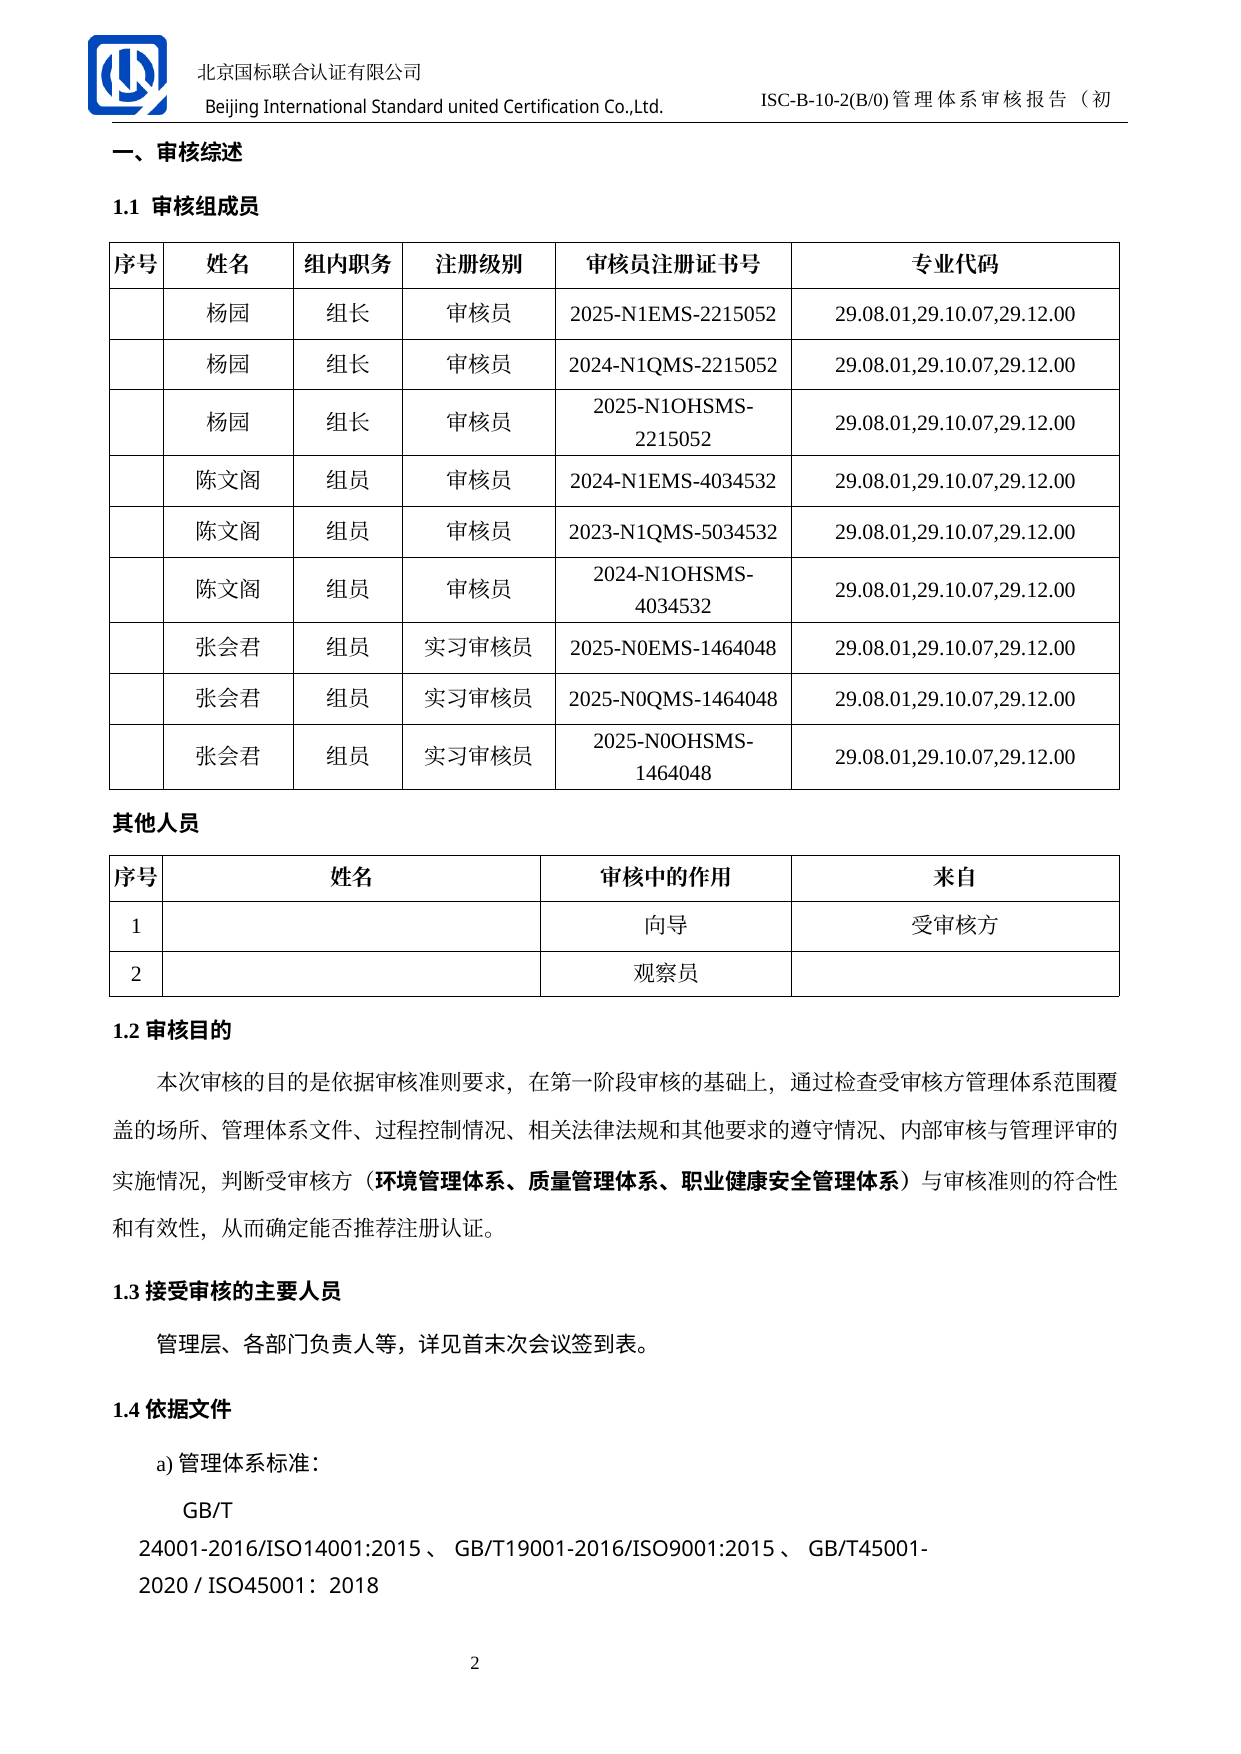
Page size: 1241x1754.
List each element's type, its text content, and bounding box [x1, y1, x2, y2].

table_cell 2025-N0QMS-1464048 [556, 674, 791, 724]
table_cell 2024-N1OHSMS-4034532 [556, 558, 791, 622]
text 其他人员 [112, 806, 1128, 838]
table_header 审核中的作用 [541, 856, 791, 901]
table_cell 2 [110, 952, 162, 996]
table_cell [110, 725, 163, 789]
table_cell 组员 [294, 725, 402, 789]
table_cell 2023-N1QMS-5034532 [556, 507, 791, 557]
table_header 姓名 [163, 856, 540, 901]
table_cell 组员 [294, 456, 402, 506]
table_cell 2024-N1EMS-4034532 [556, 456, 791, 506]
table_cell 29.08.01,29.10.07,29.12.00 [792, 623, 1119, 673]
table_cell 向导 [541, 902, 791, 951]
text 本次审核的目的是依据审核准则要求，在第一阶段审核的基础上，通过检查受审核方管理体系范围覆盖的场所、管理体系文件、过程控制情况、相关法律法规和其他要求的遵守情况、内部审核与管理评审的实施情况，判断受审核方（环境管理体系、质量管理体系、职业健康安全管理体系）与审核准则的符合性和有效性，从而确定能否推荐注册认证。 [112, 1066, 1128, 1245]
table_cell 组员 [294, 507, 402, 557]
table_cell 陈文阁 [164, 456, 293, 506]
table_cell [110, 558, 163, 622]
table_header 组内职务 [294, 243, 402, 288]
table_cell 29.08.01,29.10.07,29.12.00 [792, 558, 1119, 622]
table_cell 29.08.01,29.10.07,29.12.00 [792, 340, 1119, 389]
table_cell [163, 952, 540, 996]
table_header 来自 [792, 856, 1119, 901]
table_cell 审核员 [403, 507, 555, 557]
table_cell 杨园 [164, 390, 293, 455]
table_cell 实习审核员 [403, 623, 555, 673]
text 1.2 审核目的 [112, 1013, 1128, 1045]
table_cell [792, 952, 1119, 996]
table_cell 2025-N0EMS-1464048 [556, 623, 791, 673]
table_cell 观察员 [541, 952, 791, 996]
table_cell 陈文阁 [164, 507, 293, 557]
text a) 管理体系标准： [112, 1445, 1128, 1478]
table_cell 组长 [294, 390, 402, 455]
table_cell 组长 [294, 340, 402, 389]
table_header 专业代码 [792, 243, 1119, 288]
table_cell 29.08.01,29.10.07,29.12.00 [792, 507, 1119, 557]
table_cell 实习审核员 [403, 725, 555, 789]
text 管理层、各部门负责人等，详见首末次会议签到表。 [112, 1327, 1128, 1359]
table_cell [110, 507, 163, 557]
table_cell 1 [110, 902, 162, 951]
table_cell 29.08.01,29.10.07,29.12.00 [792, 725, 1119, 789]
table_cell [163, 902, 540, 951]
table_cell [110, 340, 163, 389]
table_cell [110, 674, 163, 724]
table_cell 杨园 [164, 340, 293, 389]
table_cell 2024-N1QMS-2215052 [556, 340, 791, 389]
table_header 注册级别 [403, 243, 555, 288]
table_header 姓名 [164, 243, 293, 288]
table_header 审核员注册证书号 [556, 243, 791, 288]
table_cell 张会君 [164, 623, 293, 673]
table_cell [110, 456, 163, 506]
table_header GB/T 24001-2016/ISO14001:2015、GB/T19001-2016/ISO9001:2015、GB/T45001-2020 / ISO45001：2018 [127, 1494, 939, 1605]
table_cell 审核员 [403, 558, 555, 622]
table_cell 杨园 [164, 289, 293, 338]
table_cell 审核员 [403, 456, 555, 506]
table_cell 29.08.01,29.10.07,29.12.00 [792, 674, 1119, 724]
table_cell 组员 [294, 623, 402, 673]
table_cell 审核员 [403, 340, 555, 389]
text 1.3 接受审核的主要人员 [112, 1274, 1128, 1306]
table_cell 2025-N1EMS-2215052 [556, 289, 791, 338]
table_cell 2025-N1OHSMS-2215052 [556, 390, 791, 455]
table_cell 受审核方 [792, 902, 1119, 951]
table_cell 张会君 [164, 674, 293, 724]
table_header 序号 [110, 243, 163, 288]
table_cell 陈文阁 [164, 558, 293, 622]
text 一、审核综述 [112, 135, 1128, 167]
table_cell 29.08.01,29.10.07,29.12.00 [792, 456, 1119, 506]
table_cell 实习审核员 [403, 674, 555, 724]
table_cell 29.08.01,29.10.07,29.12.00 [792, 289, 1119, 338]
table_cell [110, 289, 163, 338]
text 1.4 依据文件 [112, 1392, 1128, 1424]
table_cell 张会君 [164, 725, 293, 789]
table_cell [110, 390, 163, 455]
table_cell 审核员 [403, 289, 555, 338]
table_cell 组员 [294, 558, 402, 622]
table_cell 2025-N0OHSMS-1464048 [556, 725, 791, 789]
table_cell 审核员 [403, 390, 555, 455]
picture [88, 35, 167, 115]
table_cell [110, 623, 163, 673]
table_cell 29.08.01,29.10.07,29.12.00 [792, 390, 1119, 455]
list 审核组成员 [112, 188, 1128, 221]
table_cell 组长 [294, 289, 402, 338]
table_cell 组员 [294, 674, 402, 724]
table_header 序号 [110, 856, 162, 901]
